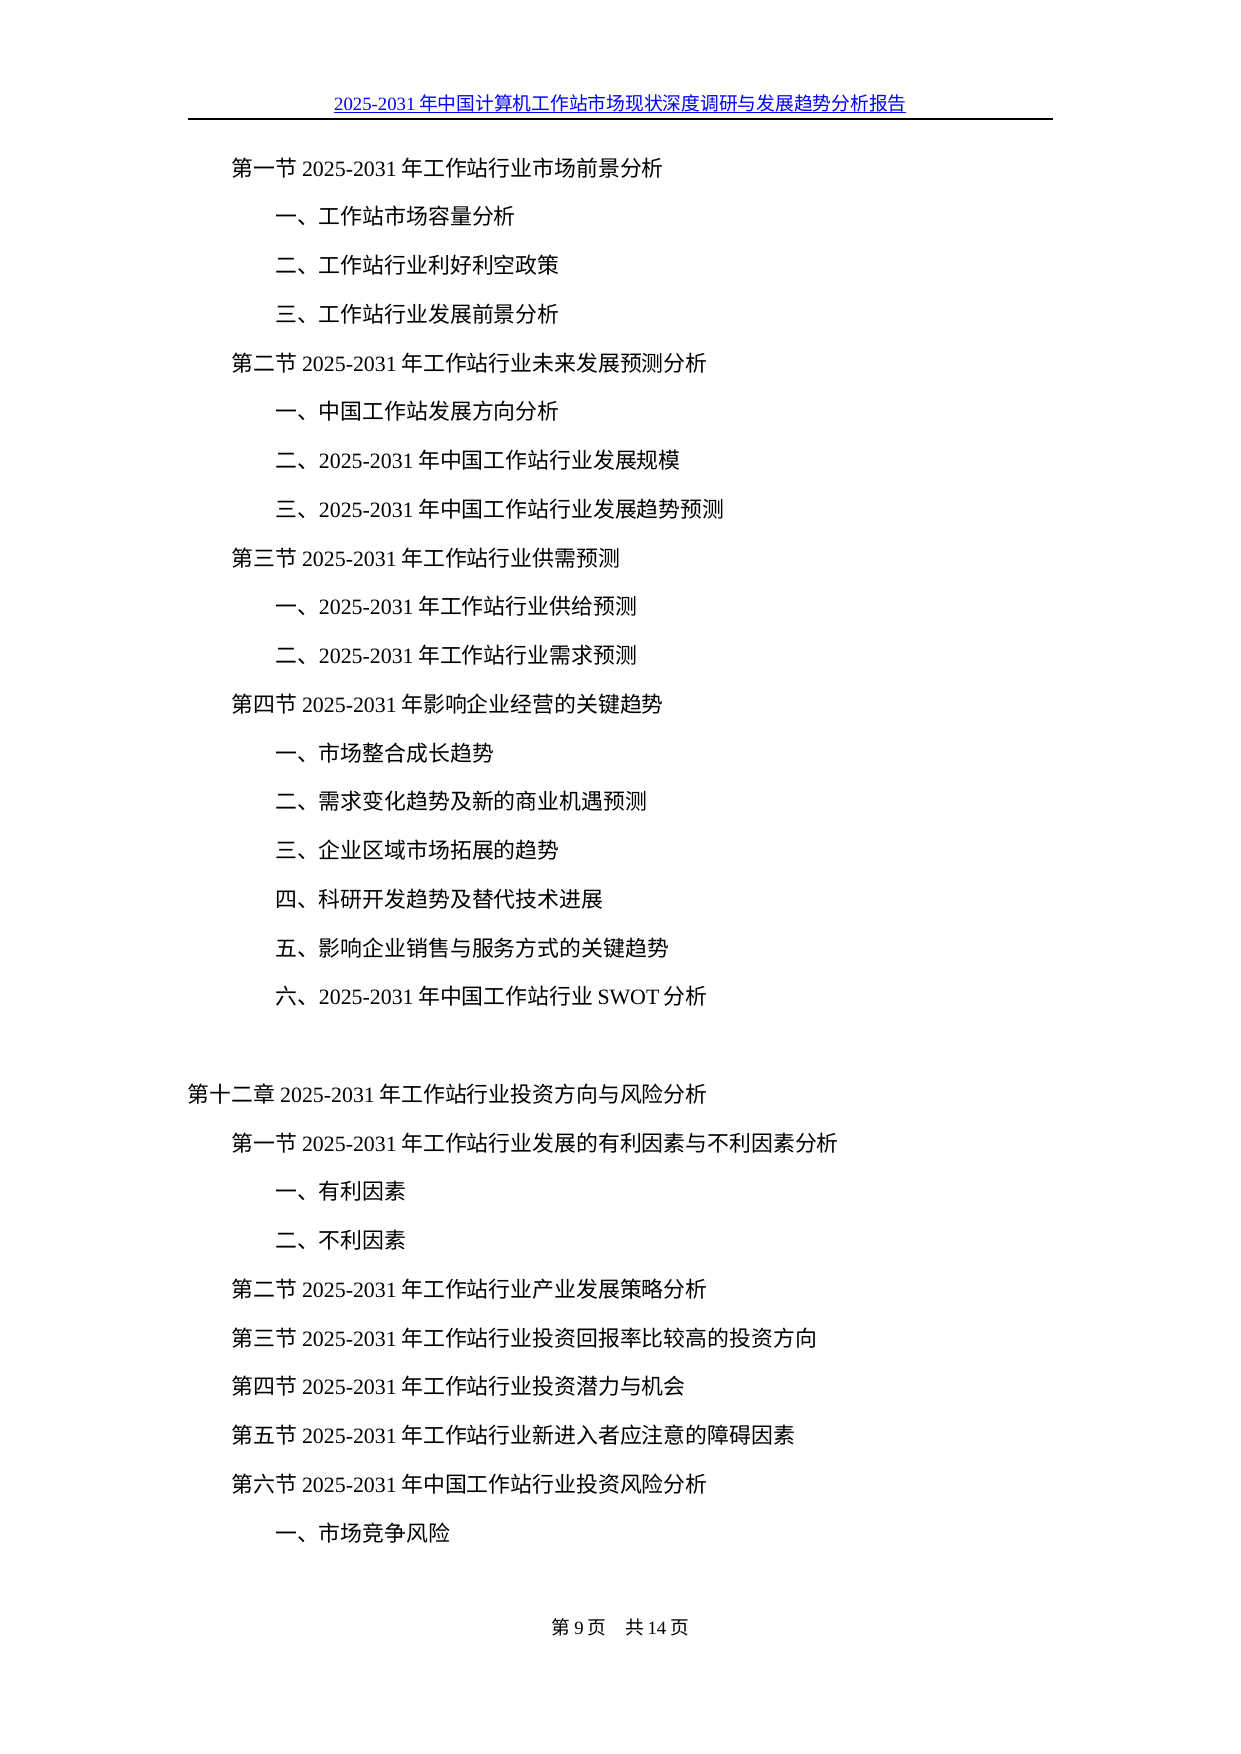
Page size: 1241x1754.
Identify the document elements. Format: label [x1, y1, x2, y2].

text [187, 150, 1053, 1548]
